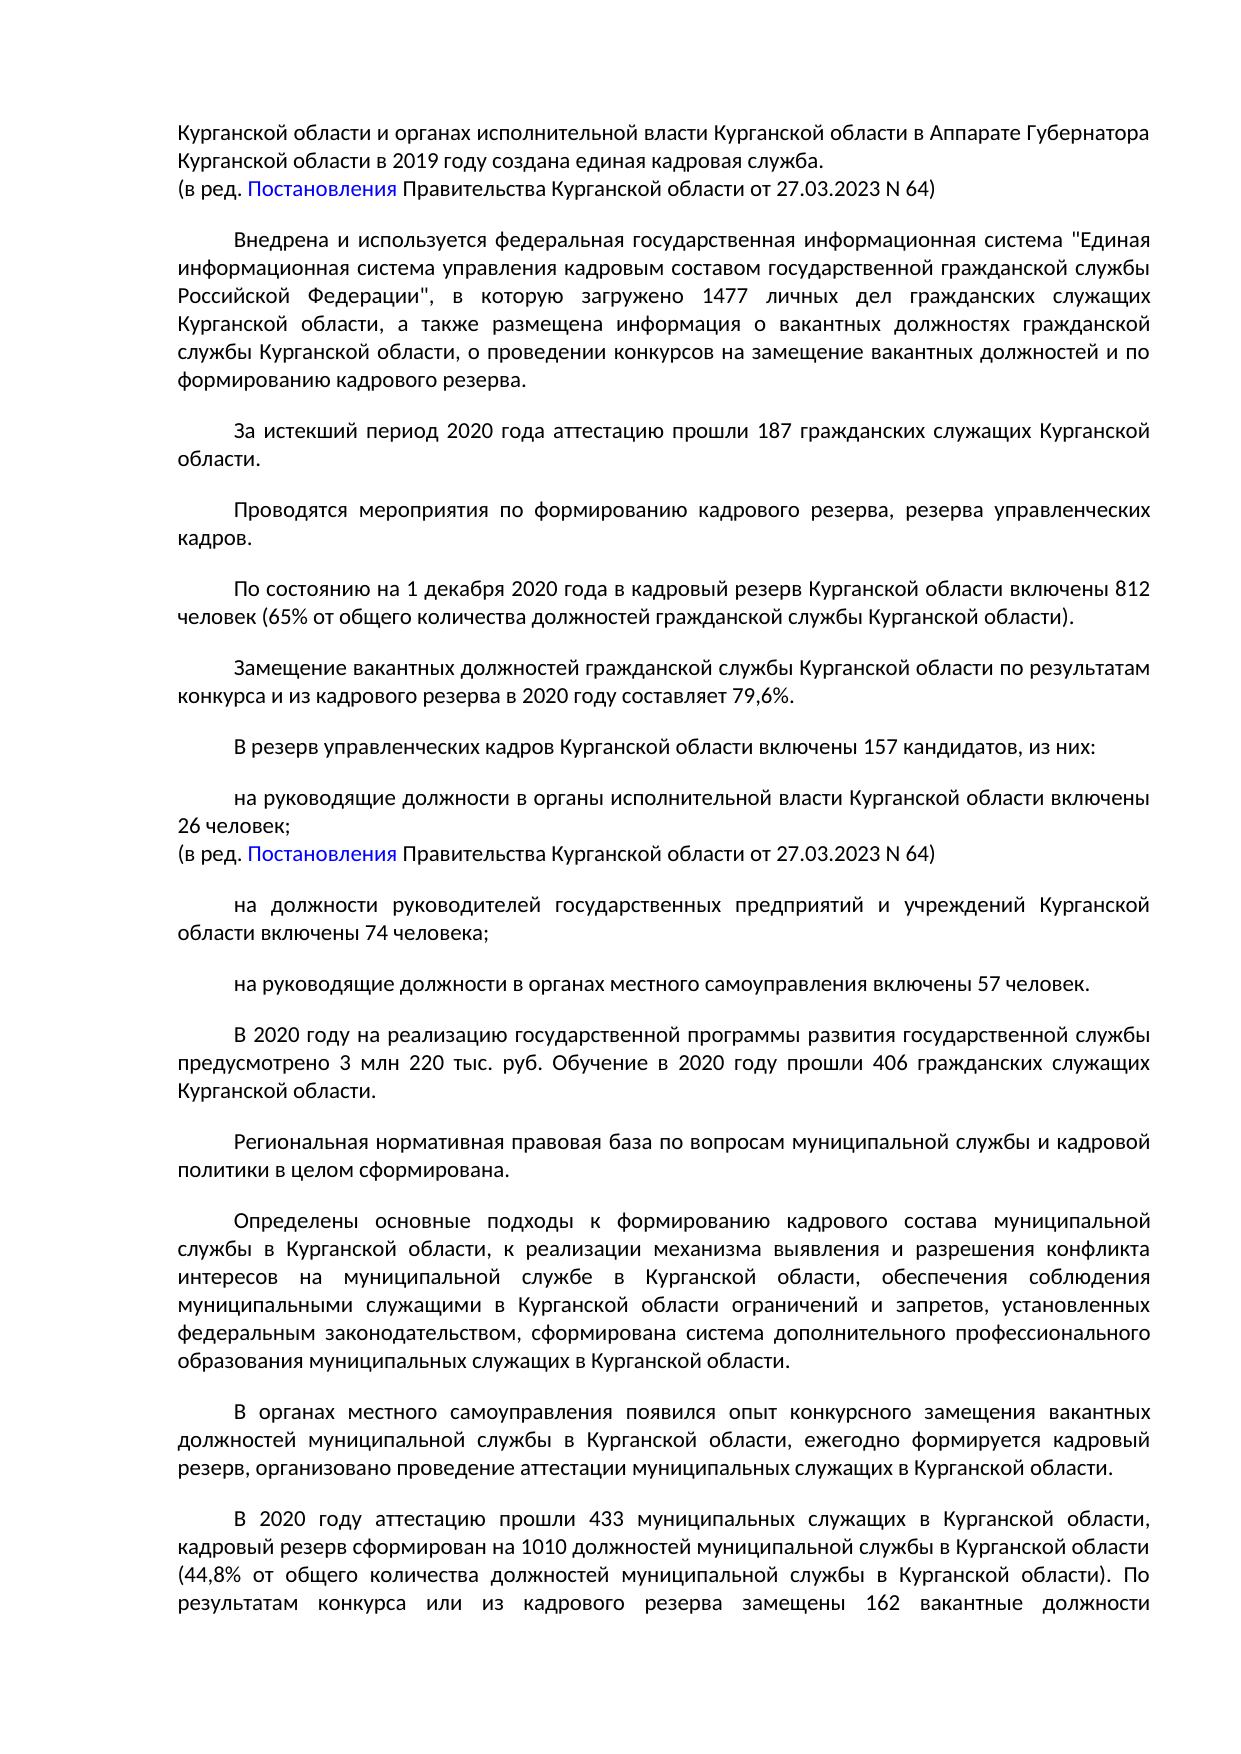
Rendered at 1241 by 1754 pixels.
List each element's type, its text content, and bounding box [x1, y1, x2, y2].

text Определены основные подходы к формированию кадрового состава муниципальной службы в Курганской области, к реализации механизма выявления и разрешения конфликта интересов на муниципальной службе в Курганской области, обеспечения соблюдения муниципальными служащими в Курганской области ограничений и запретов, установленных федеральным законодательством, сформирована система дополнительного профессионального образования муниципальных служащих в Курганской области. [177, 1206, 1152, 1374]
text (в ред. Постановления Правительства Курганской области от 27.03.2023 N 64) [177, 174, 1152, 202]
text на руководящие должности в органах местного самоуправления включены 57 человек. [177, 969, 1152, 997]
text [177, 1504, 1152, 1616]
text (в ред. Постановления Правительства Курганской области от 27.03.2023 N 64) [177, 839, 1152, 867]
text В органах местного самоуправления появился опыт конкурсного замещения вакантных должностей муниципальной службы в Курганской области, ежегодно формируется кадровый резерв, организовано проведение аттестации муниципальных служащих в Курганской области. [177, 1397, 1152, 1481]
text на должности руководителей государственных предприятий и учреждений Курганской области включены 74 человека; [177, 890, 1152, 946]
text на руководящие должности в органы исполнительной власти Курганской области включены 26 человек; [177, 783, 1152, 839]
text В 2020 году на реализацию государственной программы развития государственной службы предусмотрено 3 млн 220 тыс. руб. Обучение в 2020 году прошли 406 гражданских служащих Курганской области. [177, 1020, 1152, 1104]
text По состоянию на 1 декабря 2020 года в кадровый резерв Курганской области включены 812 человек (65% от общего количества должностей гражданской службы Курганской области). [177, 574, 1152, 630]
text В резерв управленческих кадров Курганской области включены 157 кандидатов, из них: [177, 732, 1152, 760]
text Региональная нормативная правовая база по вопросам муниципальной службы и кадровой политики в целом сформирована. [177, 1127, 1152, 1183]
text За истекший период 2020 года аттестацию прошли 187 гражданских служащих Курганской области. [177, 416, 1152, 472]
text Внедрена и используется федеральная государственная информационная система "Единая информационная система управления кадровым составом государственной гражданской службы Российской Федерации", в которую загружено 1477 личных дел гражданских служащих Курганской области, а также размещена информация о вакантных должностях гражданской службы Курганской области, о проведении конкурсов на замещение вакантных должностей и по формированию кадрового резерва. [177, 225, 1152, 393]
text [177, 118, 1152, 174]
text Замещение вакантных должностей гражданской службы Курганской области по результатам конкурса и из кадрового резерва в 2020 году составляет 79,6%. [177, 653, 1152, 709]
text Проводятся мероприятия по формированию кадрового резерва, резерва управленческих кадров. [177, 495, 1152, 551]
